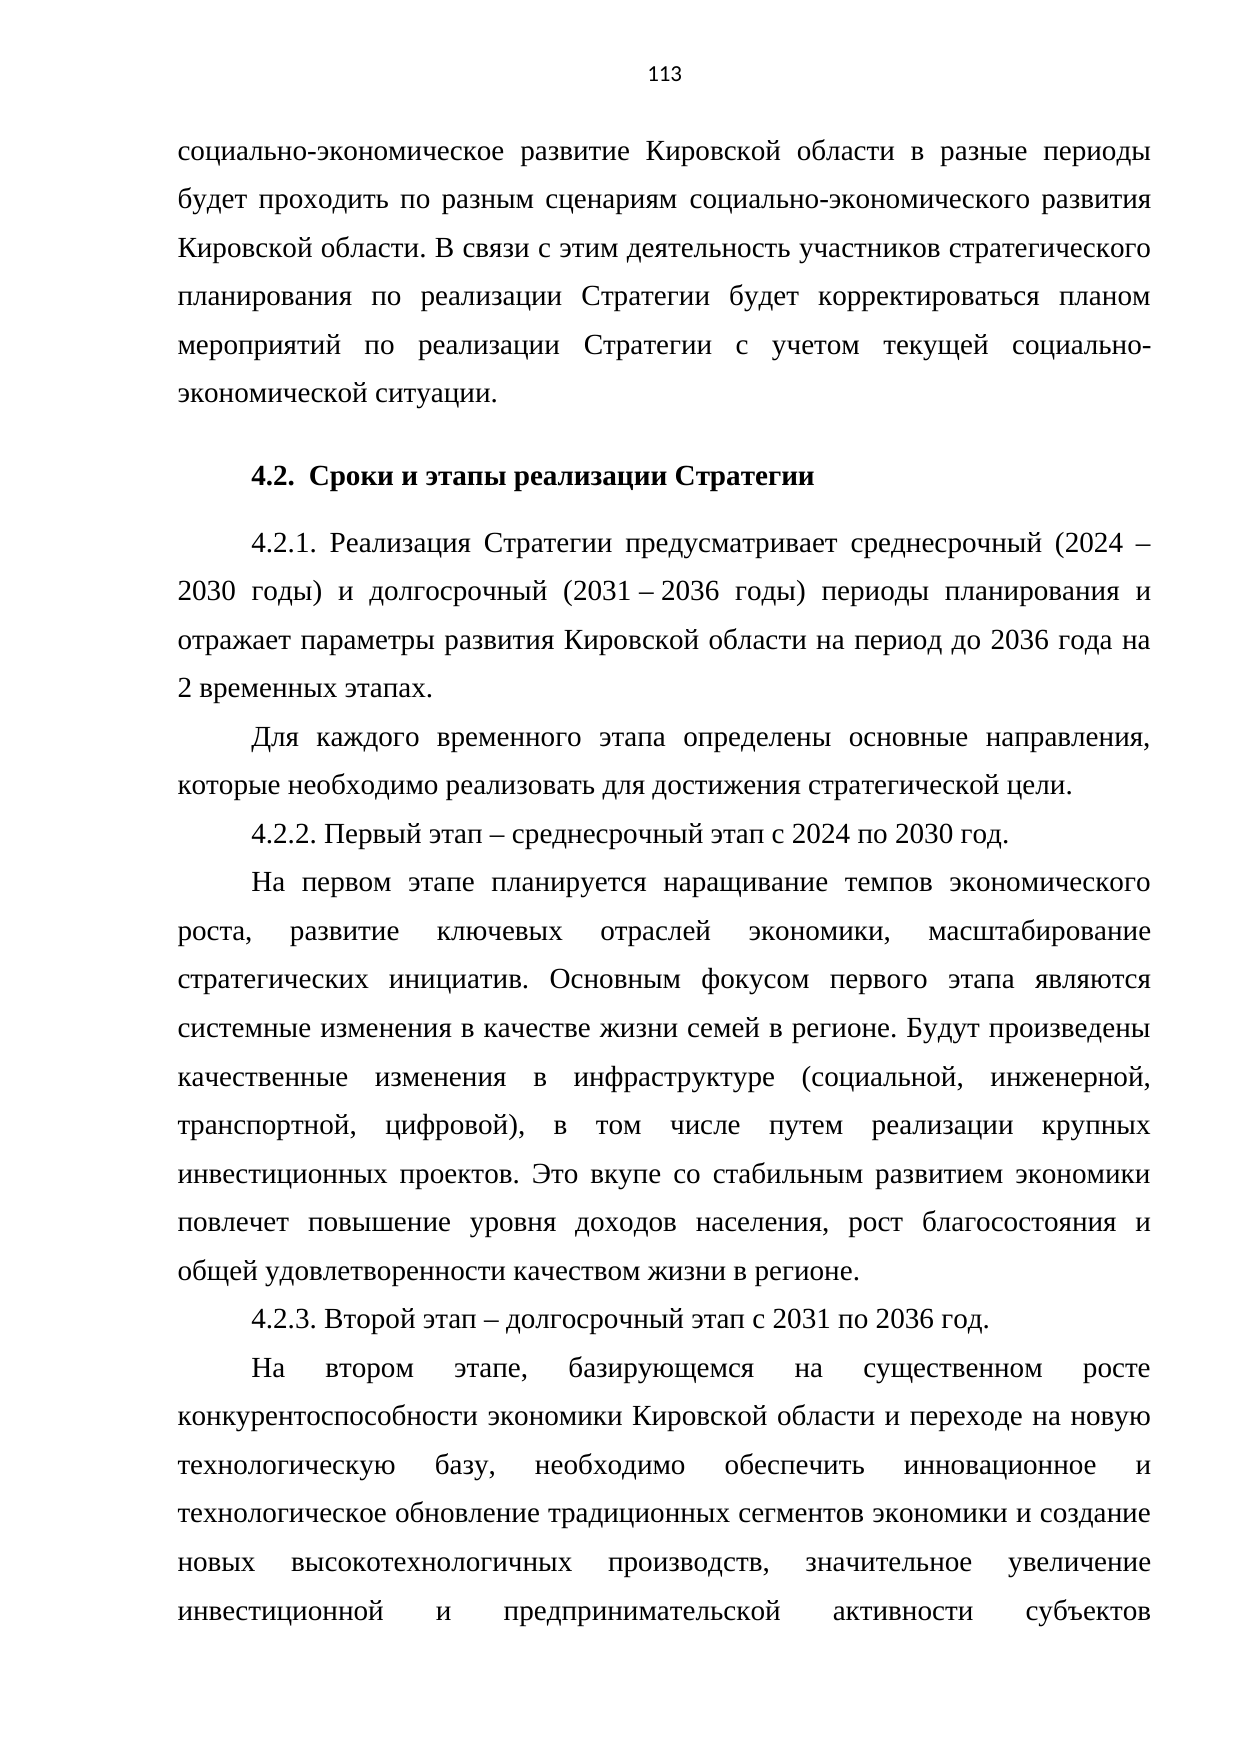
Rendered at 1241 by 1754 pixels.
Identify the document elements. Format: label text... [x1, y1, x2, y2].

text 4.2.3. Второй этап – долгосрочный этап с 2031 по 2036 год. [177, 1301, 1152, 1335]
text 4.2.2. Первый этап – среднесрочный этап с 2024 по 2030 год. [177, 816, 1152, 849]
text 4.2. Сроки и этапы реализации Стратегии [251, 458, 1152, 491]
text На первом этапе планируется наращивание темпов экономического роста, развитие ключевых отраслей экономики, масштабирование стратегических инициатив. Основным фокусом первого этапа являются системные изменения в качестве жизни семей в регионе. Будут произведены качественные изменения в инфраструктуре (социальной, инженерной, транспортной, цифровой), в том числе путем реализации крупных инвестиционных проектов. Это вкупе со стабильным развитием экономики повлечет повышение уровня доходов населения, рост благосостояния и общей удовлетворенности качеством жизни в регионе. [177, 864, 1152, 1286]
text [177, 1350, 1152, 1626]
text Для каждого временного этапа определены основные направления, которые необходимо реализовать для достижения стратегической цели. [177, 719, 1152, 801]
text 4.2.1. Реализация Стратегии предусматривает среднесрочный (2024 – 2030 годы) и долгосрочный (2031 – 2036 годы) периоды планирования и отражает параметры развития Кировской области на период до 2036 года на 2 временных этапах. [177, 525, 1152, 704]
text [177, 133, 1152, 409]
